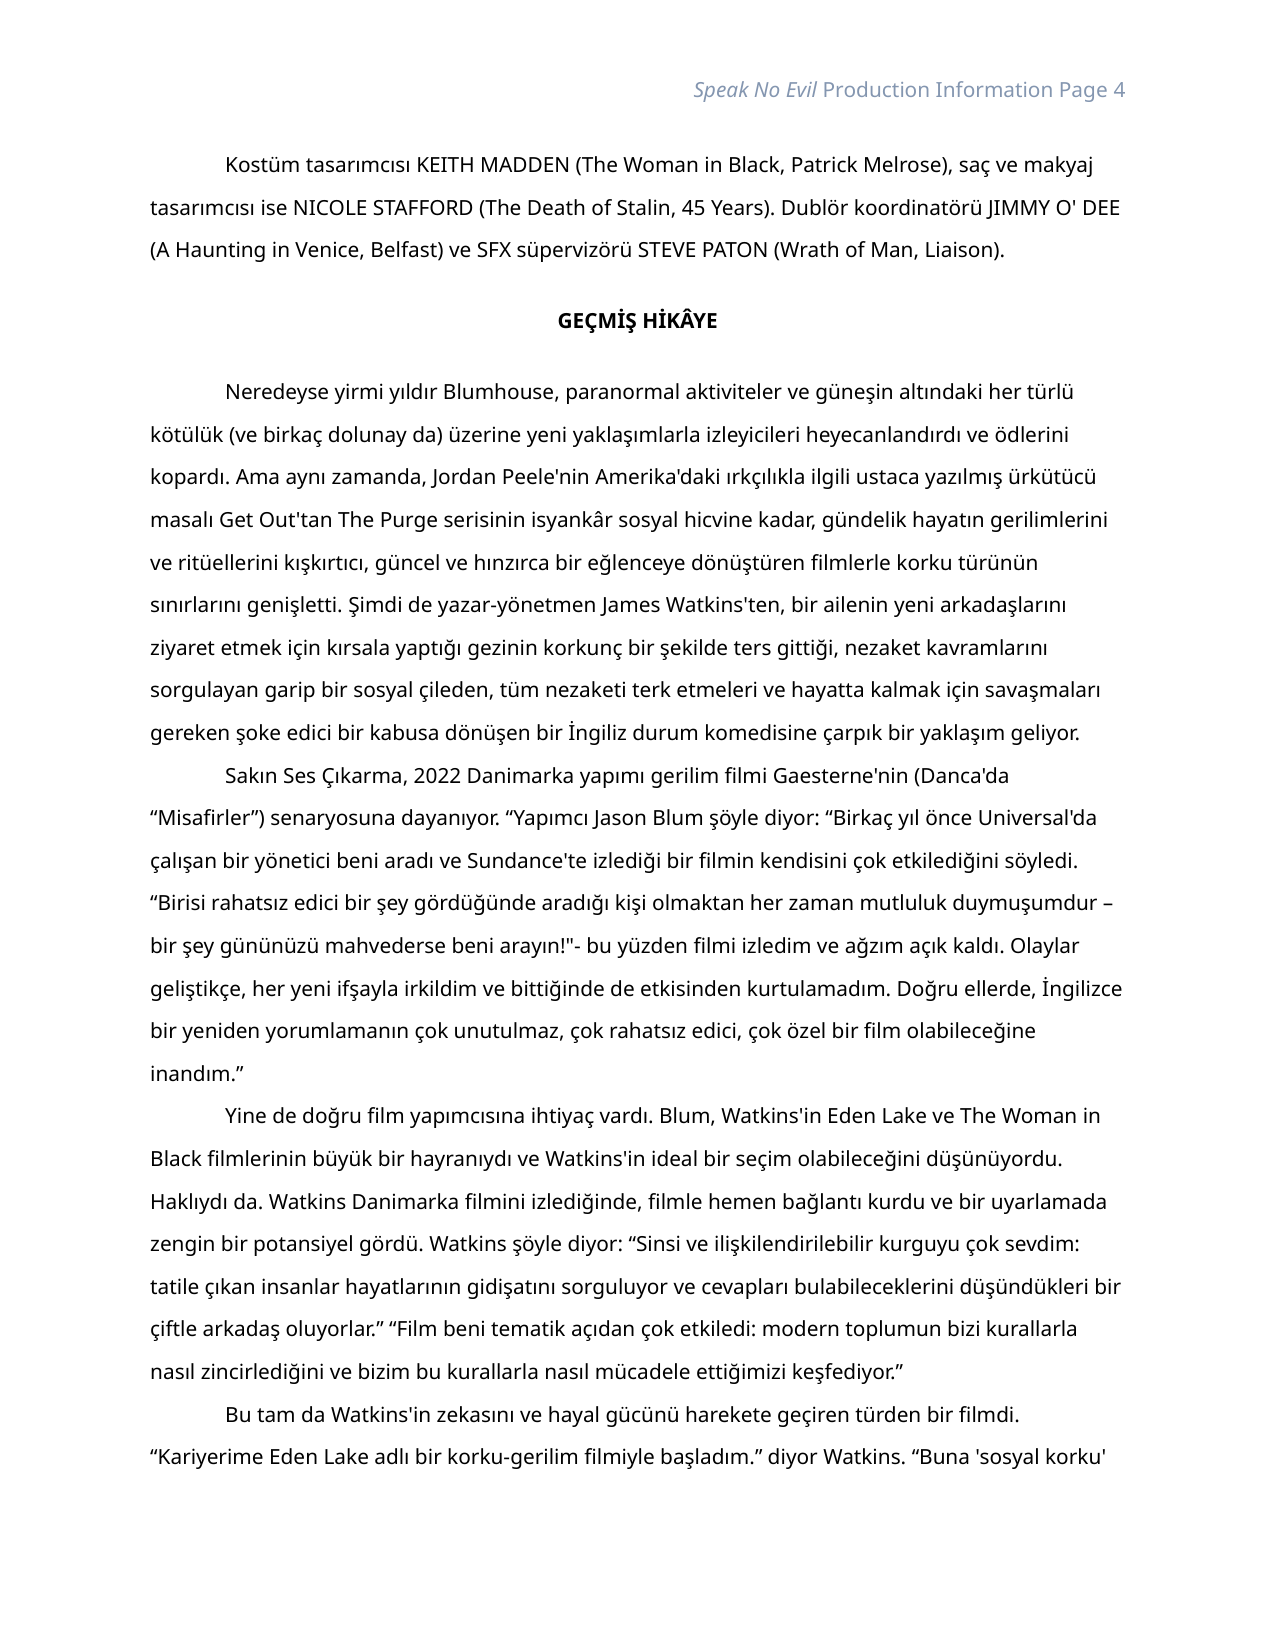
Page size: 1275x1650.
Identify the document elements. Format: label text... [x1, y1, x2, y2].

text Sakın Ses Çıkarma, 2022 Danimarka yapımı gerilim filmi Gaesterne'nin (Danca'da “Misafirler”) senaryosuna dayanıyor. “Yapımcı Jason Blum şöyle diyor: “Birkaç yıl önce Universal'da çalışan bir yönetici beni aradı ve Sundance'te izlediği bir filmin kendisini çok etkilediğini söyledi. “Birisi rahatsız edici bir şey gördüğünde aradığı kişi olmaktan her zaman mutluluk duymuşumdur – bir şey gününüzü mahvederse beni arayın!"- bu yüzden filmi izledim ve ağzım açık kaldı. Olaylar geliştikçe, her yeni ifşayla irkildim ve bittiğinde de etkisinden kurtulamadım. Doğru ellerde, İngilizce bir yeniden yorumlamanın çok unutulmaz, çok rahatsız edici, çok özel bir film olabileceğine inandım.” [150, 761, 1125, 1087]
text Neredeyse yirmi yıldır Blumhouse, paranormal aktiviteler ve güneşin altındaki her türlü kötülük (ve birkaç dolunay da) üzerine yeni yaklaşımlarla izleyicileri heyecanlandırdı ve ödlerini kopardı. Ama aynı zamanda, Jordan Peele'nin Amerika'daki ırkçılıkla ilgili ustaca yazılmış ürkütücü masalı Get Out'tan The Purge serisinin isyankâr sosyal hicvine kadar, gündelik hayatın gerilimlerini ve ritüellerini kışkırtıcı, güncel ve hınzırca bir eğlenceye dönüştüren filmlerle korku türünün sınırlarını genişletti. Şimdi de yazar-yönetmen James Watkins'ten, bir ailenin yeni arkadaşlarını ziyaret etmek için kırsala yaptığı gezinin korkunç bir şekilde ters gittiği, nezaket kavramlarını sorgulayan garip bir sosyal çileden, tüm nezaketi terk etmeleri ve hayatta kalmak için savaşmaları gereken şoke edici bir kabusa dönüşen bir İngiliz durum komedisine çarpık bir yaklaşım geliyor. [150, 377, 1125, 747]
text GEÇMİŞ HİKÂYE [150, 306, 1125, 335]
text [150, 1400, 1125, 1471]
text Yine de doğru film yapımcısına ihtiyaç vardı. Blum, Watkins'in Eden Lake ve The Woman in Black filmlerinin büyük bir hayranıydı ve Watkins'in ideal bir seçim olabileceğini düşünüyordu. Haklıydı da. Watkins Danimarka filmini izlediğinde, filmle hemen bağlantı kurdu ve bir uyarlamada zengin bir potansiyel gördü. Watkins şöyle diyor: “Sinsi ve ilişkilendirilebilir kurguyu çok sevdim: tatile çıkan insanlar hayatlarının gidişatını sorguluyor ve cevapları bulabileceklerini düşündükleri bir çiftle arkadaş oluyorlar.” “Film beni tematik açıdan çok etkiledi: modern toplumun bizi kurallarla nasıl zincirlediğini ve bizim bu kurallarla nasıl mücadele ettiğimizi keşfediyor.” [150, 1102, 1125, 1386]
text Kostüm tasarımcısı KEITH MADDEN (The Woman in Black, Patrick Melrose), saç ve makyaj tasarımcısı ise NICOLE STAFFORD (The Death of Stalin, 45 Years). Dublör koordinatörü JIMMY O' DEE (A Haunting in Venice, Belfast) ve SFX süpervizörü STEVE PATON (Wrath of Man, Liaison). [150, 150, 1125, 264]
